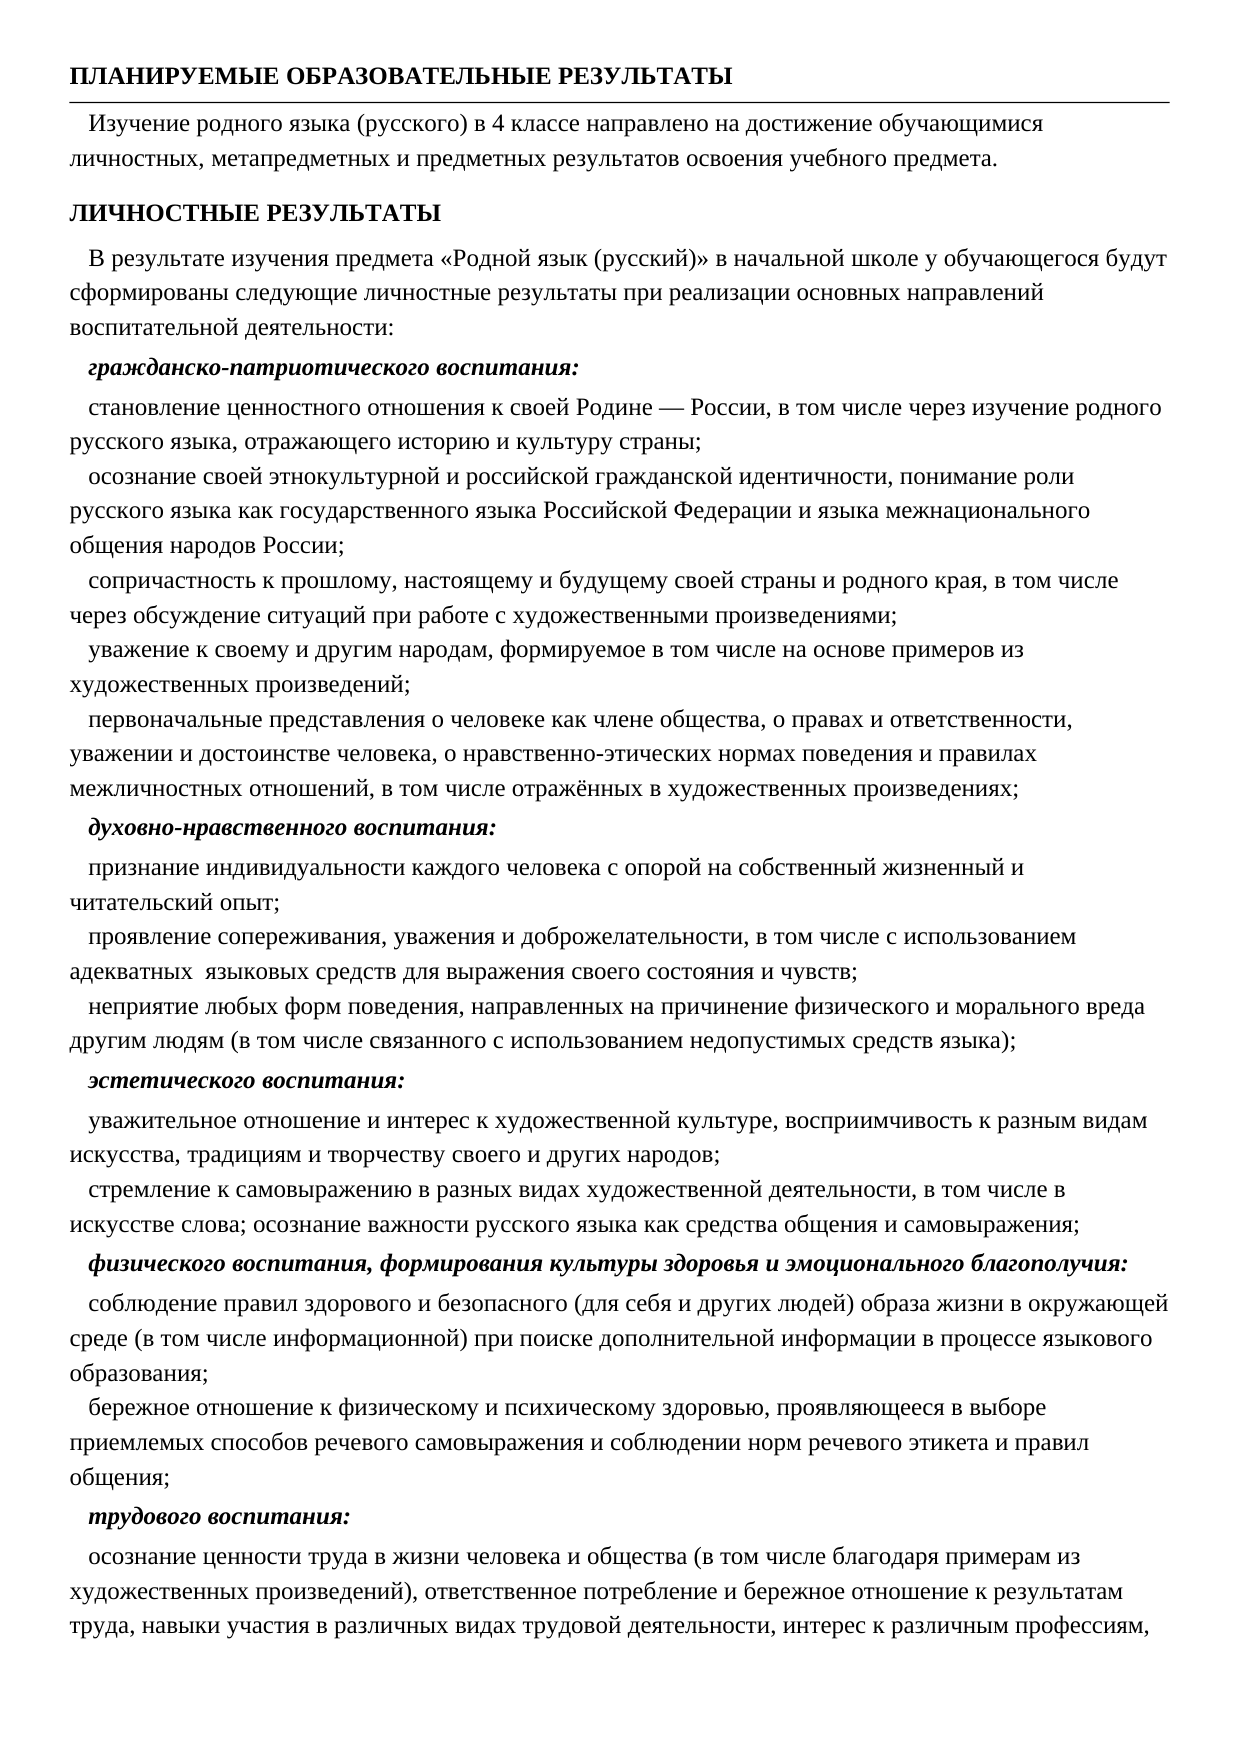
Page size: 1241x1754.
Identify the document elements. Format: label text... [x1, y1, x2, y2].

subtitle ЛИЧНОСТНЫЕ РЕЗУЛЬТАТЫ [69, 198, 1182, 226]
text бережное отношение к физическому и психическому здоровью, проявляющееся в выборе приемлемых способов речевого самовыражения и соблюдении норм речевого этикета и правил общения; [69, 1392, 1092, 1491]
subtitle физического воспитания, формирования культуры здоровья и эмоционального благополучия: [88, 1248, 1182, 1277]
text сопричастность к прошлому, настоящему и будущему своей страны и родного края, в том числе через обсуждение ситуаций при работе с художественными произведениями; [69, 565, 1122, 628]
text признание индивидуальности каждого человека с опорой на собственный жизненный и читательский опыт; [69, 852, 1027, 916]
subtitle духовно-нравственного воспитания: [88, 812, 1182, 841]
text осознание ценности труда в жизни человека и общества (в том числе благодаря примерам из художественных произведений), ответственное потребление и бережное отношение к результатам труда, навыки участия в различных видах трудовой деятельности, интерес к различным профессиям, [69, 1541, 1182, 1639]
text первоначальные представления о человеке как члене общества, о правах и ответственности, уважении и достоинстве человека, о нравственно-этических нормах поведения и правилах межличностных отношений, в том числе отражённых в художественных произведениях; [69, 704, 1076, 802]
text стремление к самовыражению в разных видах художественной деятельности, в том числе в искусстве слова; осознание важности русского языка как средства общения и самовыражения; [69, 1174, 1165, 1238]
subtitle гражданско-патриотического воспитания: [88, 352, 1182, 380]
text становление ценностного отношения к своей Родине — России, в том числе через изучение родного русского языка, отражающего историю и культуру страны; [69, 392, 1165, 455]
subtitle ПЛАНИРУЕМЫЕ ОБРАЗОВАТЕЛЬНЫЕ РЕЗУЛЬТАТЫ [69, 61, 1182, 90]
text соблюдение правил здорового и безопасного (для себя и других людей) образа жизни в окружающей среде (в том числе информационной) при поиске дополнительной информации в процессе языкового образования; [69, 1288, 1171, 1386]
text проявление сопереживания, уважения и доброжелательности, в том числе с использованием адекватных языковых средств для выражения своего состояния и чувств; [69, 921, 1079, 985]
subtitle трудового воспитания: [88, 1501, 1182, 1530]
text Изучение родного языка (русского) в 4 классе направлено на достижение обучающимися личностных, метапредметных и предметных результатов освоения учебного предмета. [69, 108, 1046, 172]
text осознание своей этнокультурной и российской гражданской идентичности, понимание роли русского языка как государственного языка Российской Федерации и языка межнационального общения народов России; [69, 461, 1093, 559]
text уважение к своему и другим народам, формируемое в том числе на основе примеров из художественных произведений; [69, 634, 1027, 698]
text В результате изучения предмета «Родной язык (русский)» в начальной школе у обучающегося будут сформированы следующие личностные результаты при реализации основных направлений воспитательной деятельности: [69, 243, 1182, 341]
subtitle эстетического воспитания: [88, 1065, 1182, 1094]
text неприятие любых форм поведения, направленных на причинение физического и морального вреда другим людям (в том числе связанного с использованием недопустимых средств языка); [69, 991, 1148, 1054]
text уважительное отношение и интерес к художественной культуре, восприимчивость к разным видам искусства, традициям и творчеству своего и других народов; [69, 1105, 1151, 1168]
